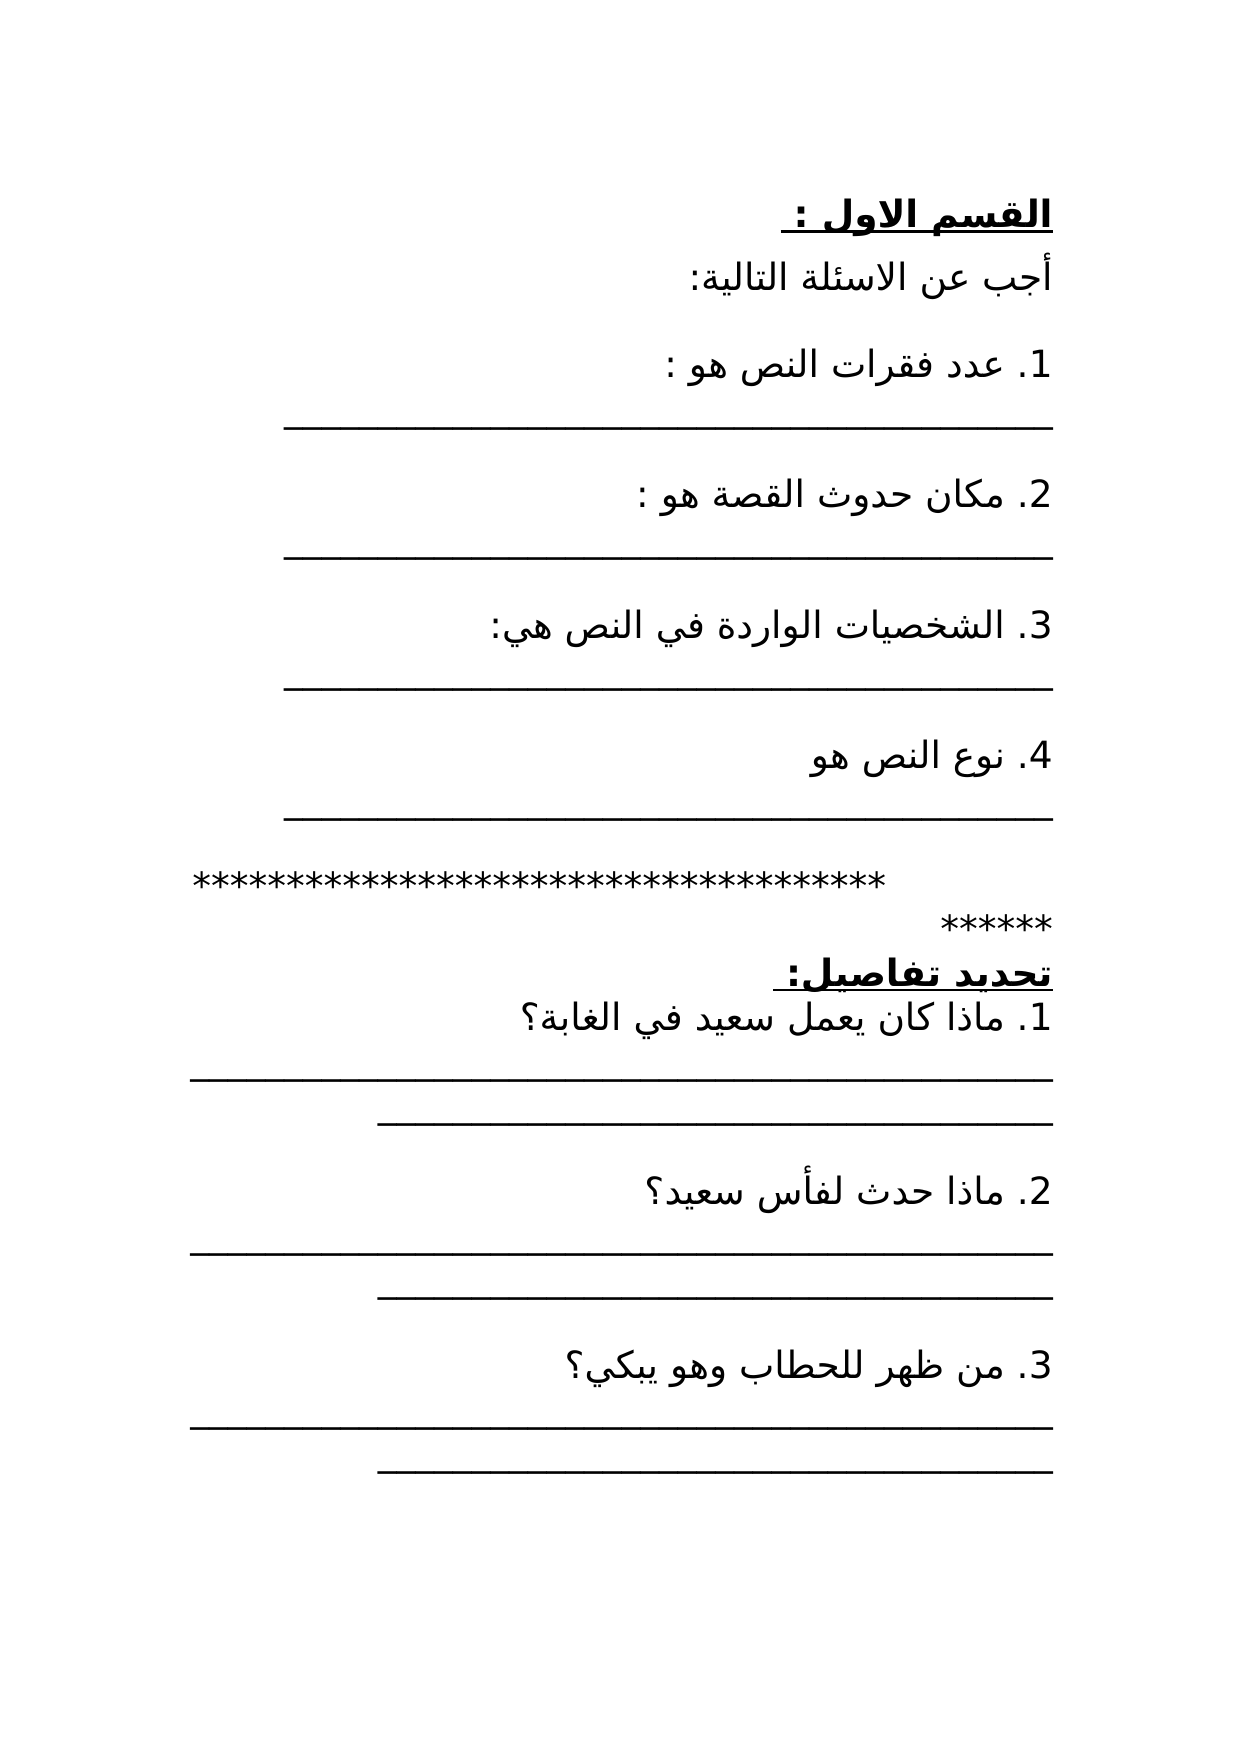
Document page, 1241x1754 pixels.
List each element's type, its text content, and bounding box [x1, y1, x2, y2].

text أجب عن الاسئلة التالية: [187, 256, 1053, 299]
text __________________________________________________________________________________ [187, 1039, 1053, 1126]
text 1. ماذا كان يعمل سعيد في الغابة؟ [187, 995, 1053, 1039]
text 4. نوع النص هو _________________________________________ [187, 734, 1053, 821]
text القسم الاول : [187, 193, 1053, 237]
text تحديد تفاصيل: [187, 952, 1053, 995]
text ******************************************* [187, 864, 1053, 952]
text 1. عدد فقرات النص هو : _________________________________________ [187, 343, 1053, 430]
text 2. ماذا حدث لفأس سعيد؟ [187, 1169, 1053, 1213]
text 3. من ظهر للحطاب وهو يبكي؟ [187, 1343, 1053, 1387]
text 3. الشخصيات الواردة في النص هي: _________________________________________ [187, 603, 1053, 691]
text 2. مكان حدوث القصة هو : _________________________________________ [187, 473, 1053, 560]
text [187, 1213, 1053, 1300]
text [187, 1387, 1053, 1474]
